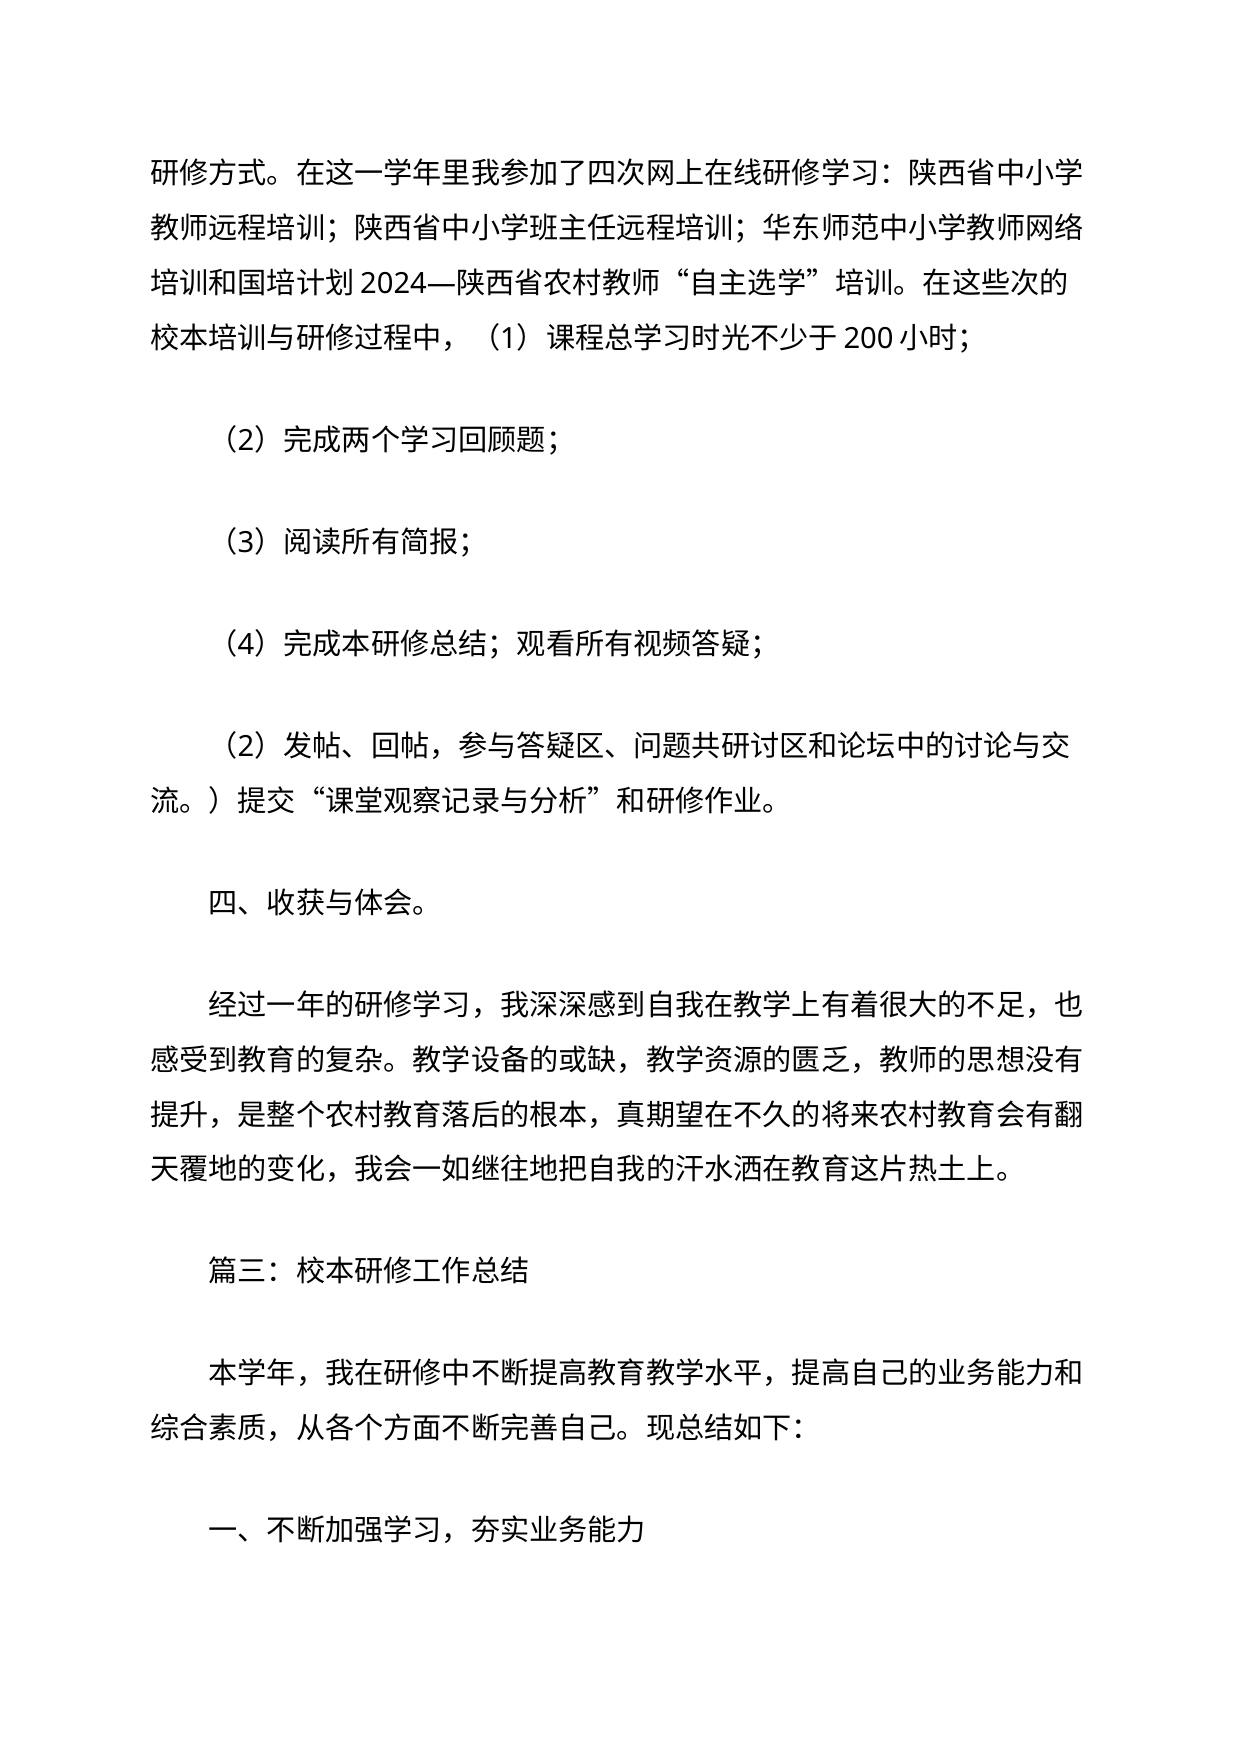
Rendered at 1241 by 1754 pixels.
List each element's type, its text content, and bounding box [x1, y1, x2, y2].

text 篇三：校本研修工作总结 [150, 1248, 1090, 1290]
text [150, 150, 1090, 357]
text （4）完成本研修总结；观看所有视频答疑； [150, 621, 1090, 663]
text 本学年，我在研修中不断提高教育教学水平，提高自己的业务能力和综合素质，从各个方面不断完善自己。现总结如下： [150, 1349, 1090, 1447]
text （2）完成两个学习回顾题； [150, 417, 1090, 459]
text （2）发帖、回帖，参与答疑区、问题共研讨区和论坛中的讨论与交流。）提交“课堂观察记录与分析”和研修作业。 [150, 723, 1090, 820]
text （3）阅读所有简报； [150, 519, 1090, 561]
text 一、不断加强学习，夯实业务能力 [150, 1506, 1090, 1548]
text 经过一年的研修学习，我深深感到自我在教学上有着很大的不足，也感受到教育的复杂。教学设备的或缺，教学资源的匮乏，教师的思想没有提升，是整个农村教育落后的根本，真期望在不久的将来农村教育会有翻天覆地的变化，我会一如继往地把自我的汗水洒在教育这片热土上。 [150, 981, 1090, 1188]
text 四、收获与体会。 [150, 879, 1090, 922]
